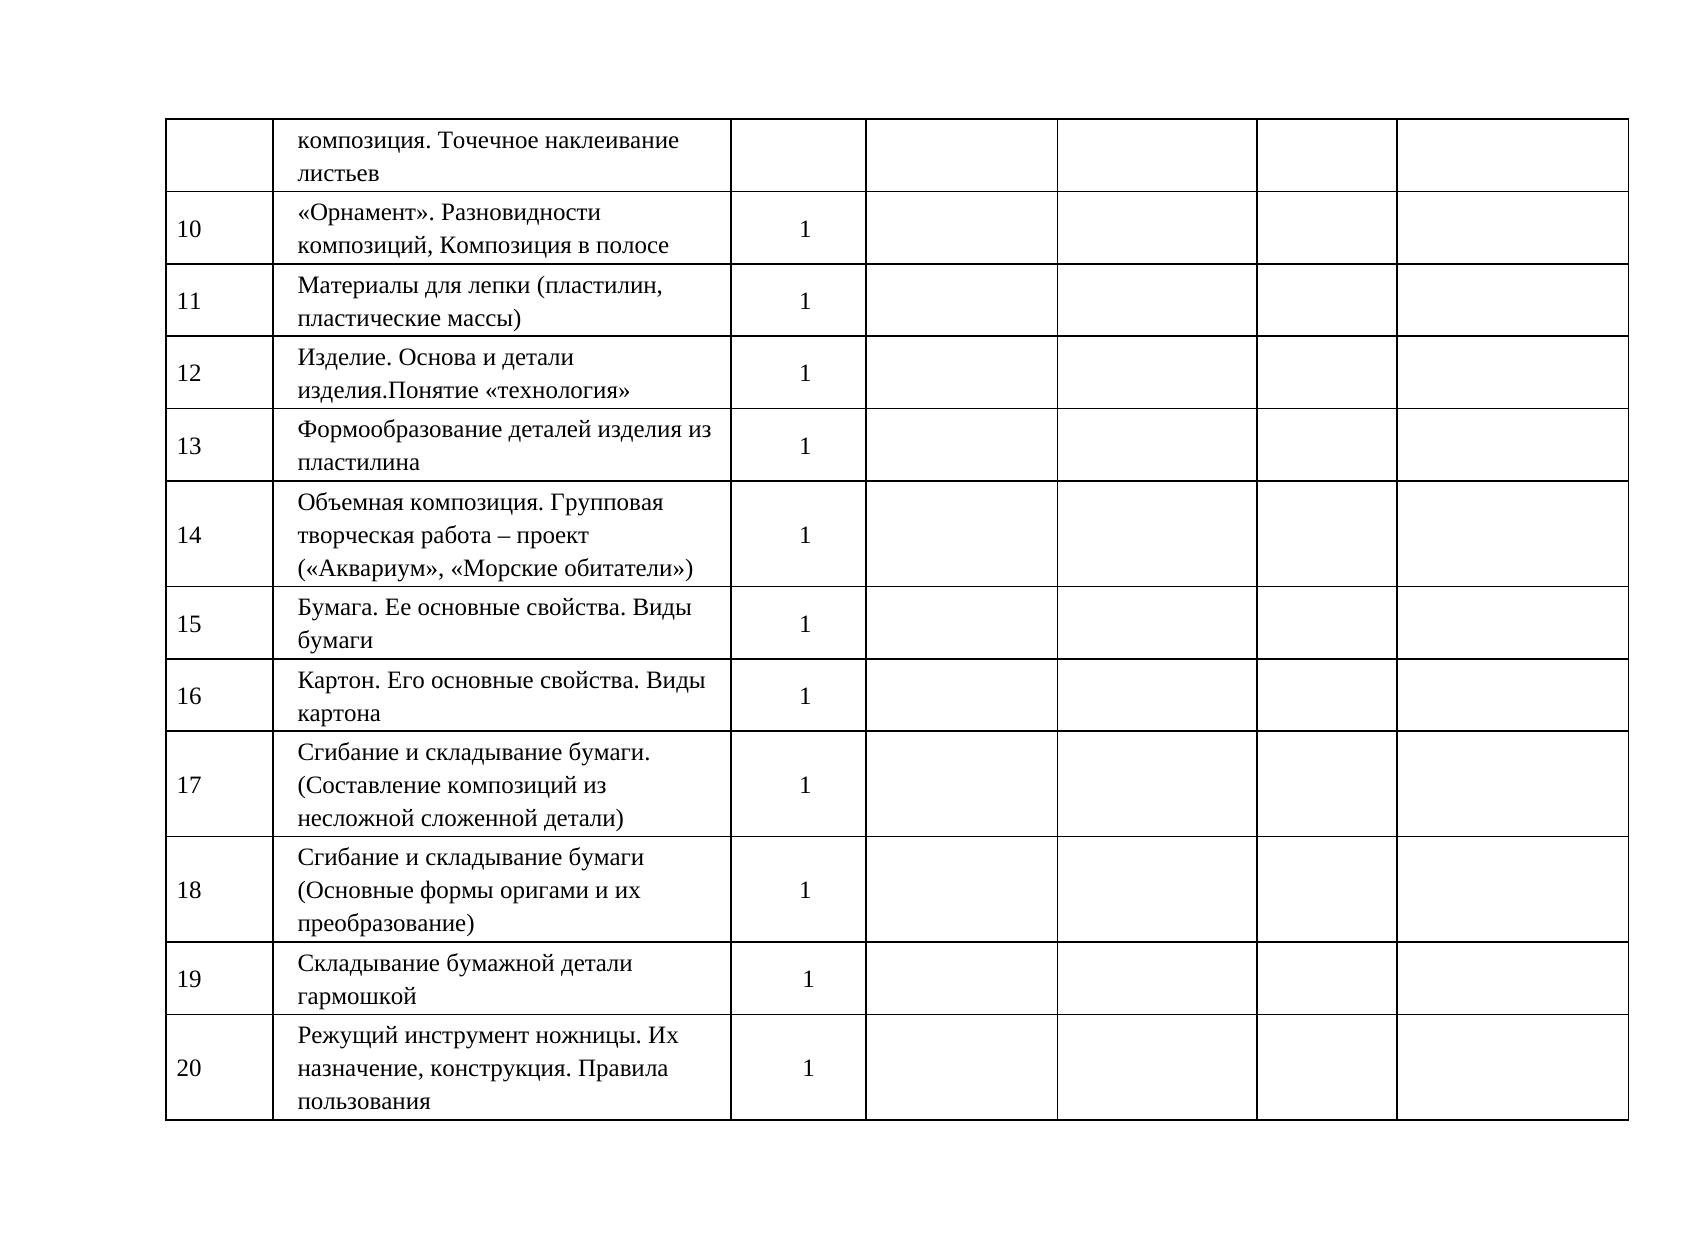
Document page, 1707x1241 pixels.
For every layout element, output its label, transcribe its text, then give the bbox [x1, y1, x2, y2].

table_cell «Орнамент». Разновидности композиций, Композиция в полосе [274, 192, 730, 263]
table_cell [274, 120, 730, 191]
table_cell [1258, 943, 1396, 1013]
table_cell [1258, 265, 1396, 335]
table_cell [1258, 837, 1396, 941]
table_cell Объемная композиция. Групповая творческая работа – проект («Аквариум», «Морские обитатели») [274, 482, 730, 586]
table_cell [1398, 265, 1628, 335]
table_cell [1058, 837, 1256, 941]
table_cell [1058, 482, 1256, 586]
table_cell [867, 943, 1057, 1013]
table_cell [867, 120, 1057, 191]
table_cell [1058, 943, 1256, 1013]
table_cell Сгибание и складывание бумаги (Основные формы оригами и их преобразование) [274, 837, 730, 941]
table_cell [1058, 265, 1256, 335]
table_cell 1 [732, 732, 865, 836]
table_cell [867, 732, 1057, 836]
table_cell 15 [167, 587, 272, 658]
table_cell Сгибание и складывание бумаги. (Cоставление композиций из несложной сложенной детали) [274, 732, 730, 836]
table_cell 12 [167, 337, 272, 408]
table_cell [1058, 192, 1256, 263]
table_cell [867, 482, 1057, 586]
table_cell 9 [167, 120, 272, 191]
table_cell 13 [167, 409, 272, 480]
table_cell 1 [732, 587, 865, 658]
table_cell [867, 192, 1057, 263]
table_cell Бумага. Ее основные свойства. Виды бумаги [274, 587, 730, 658]
table_cell Материалы для лепки (пластилин, пластические массы) [274, 265, 730, 335]
table_cell [1258, 660, 1396, 730]
table_cell [867, 409, 1057, 480]
table_cell [1398, 409, 1628, 480]
table_cell [1398, 587, 1628, 658]
table_cell 18 [167, 837, 272, 941]
table_cell 1 [732, 837, 865, 941]
table_cell [1398, 732, 1628, 836]
table_cell [1258, 1015, 1396, 1119]
table_cell [1058, 587, 1256, 658]
table_cell [1258, 337, 1396, 408]
table_cell 19 [167, 943, 272, 1013]
table_cell [867, 587, 1057, 658]
table_cell [1058, 120, 1256, 191]
table_cell Складывание бумажной детали гармошкой [274, 943, 730, 1013]
table_cell 20 [167, 1015, 272, 1119]
table_cell 1 [732, 1015, 865, 1119]
table_cell 1 [732, 192, 865, 263]
table_cell [1058, 337, 1256, 408]
table_cell [1398, 482, 1628, 586]
table_cell [1398, 660, 1628, 730]
table_cell [1398, 192, 1628, 263]
table_cell 14 [167, 482, 272, 586]
table_cell [1058, 660, 1256, 730]
table_cell 1 [732, 660, 865, 730]
table_cell 16 [167, 660, 272, 730]
table_cell [1258, 587, 1396, 658]
table_cell [1058, 1015, 1256, 1119]
table_cell Формообразование деталей изделия из пластилина [274, 409, 730, 480]
table_cell 1 [732, 943, 865, 1013]
table_cell [1258, 192, 1396, 263]
table_cell 1 [732, 120, 865, 191]
table_cell 1 [732, 337, 865, 408]
table_cell [1258, 120, 1396, 191]
table_cell [867, 265, 1057, 335]
table_cell [1398, 837, 1628, 941]
table_cell Изделие. Основа и детали изделия.Понятие «технология» [274, 337, 730, 408]
table_cell 1 [732, 265, 865, 335]
table_cell [867, 660, 1057, 730]
table_cell [1398, 943, 1628, 1013]
table_cell [1398, 337, 1628, 408]
table_cell 1 [732, 482, 865, 586]
table_cell 17 [167, 732, 272, 836]
table_cell [1258, 482, 1396, 586]
table_cell [1398, 120, 1628, 191]
table_cell [1258, 409, 1396, 480]
table_cell [1258, 732, 1396, 836]
table_cell [1058, 732, 1256, 836]
table_cell [867, 337, 1057, 408]
table_cell [867, 1015, 1057, 1119]
table_cell Режущий инструмент ножницы. Их назначение, конструкция. Правила пользования [274, 1015, 730, 1119]
table_cell Картон. Его основные свойства. Виды картона [274, 660, 730, 730]
table_cell 10 [167, 192, 272, 263]
table_cell [867, 837, 1057, 941]
table_cell 1 [732, 409, 865, 480]
table_cell [1058, 409, 1256, 480]
table_cell 11 [167, 265, 272, 335]
table_cell [1398, 1015, 1628, 1119]
